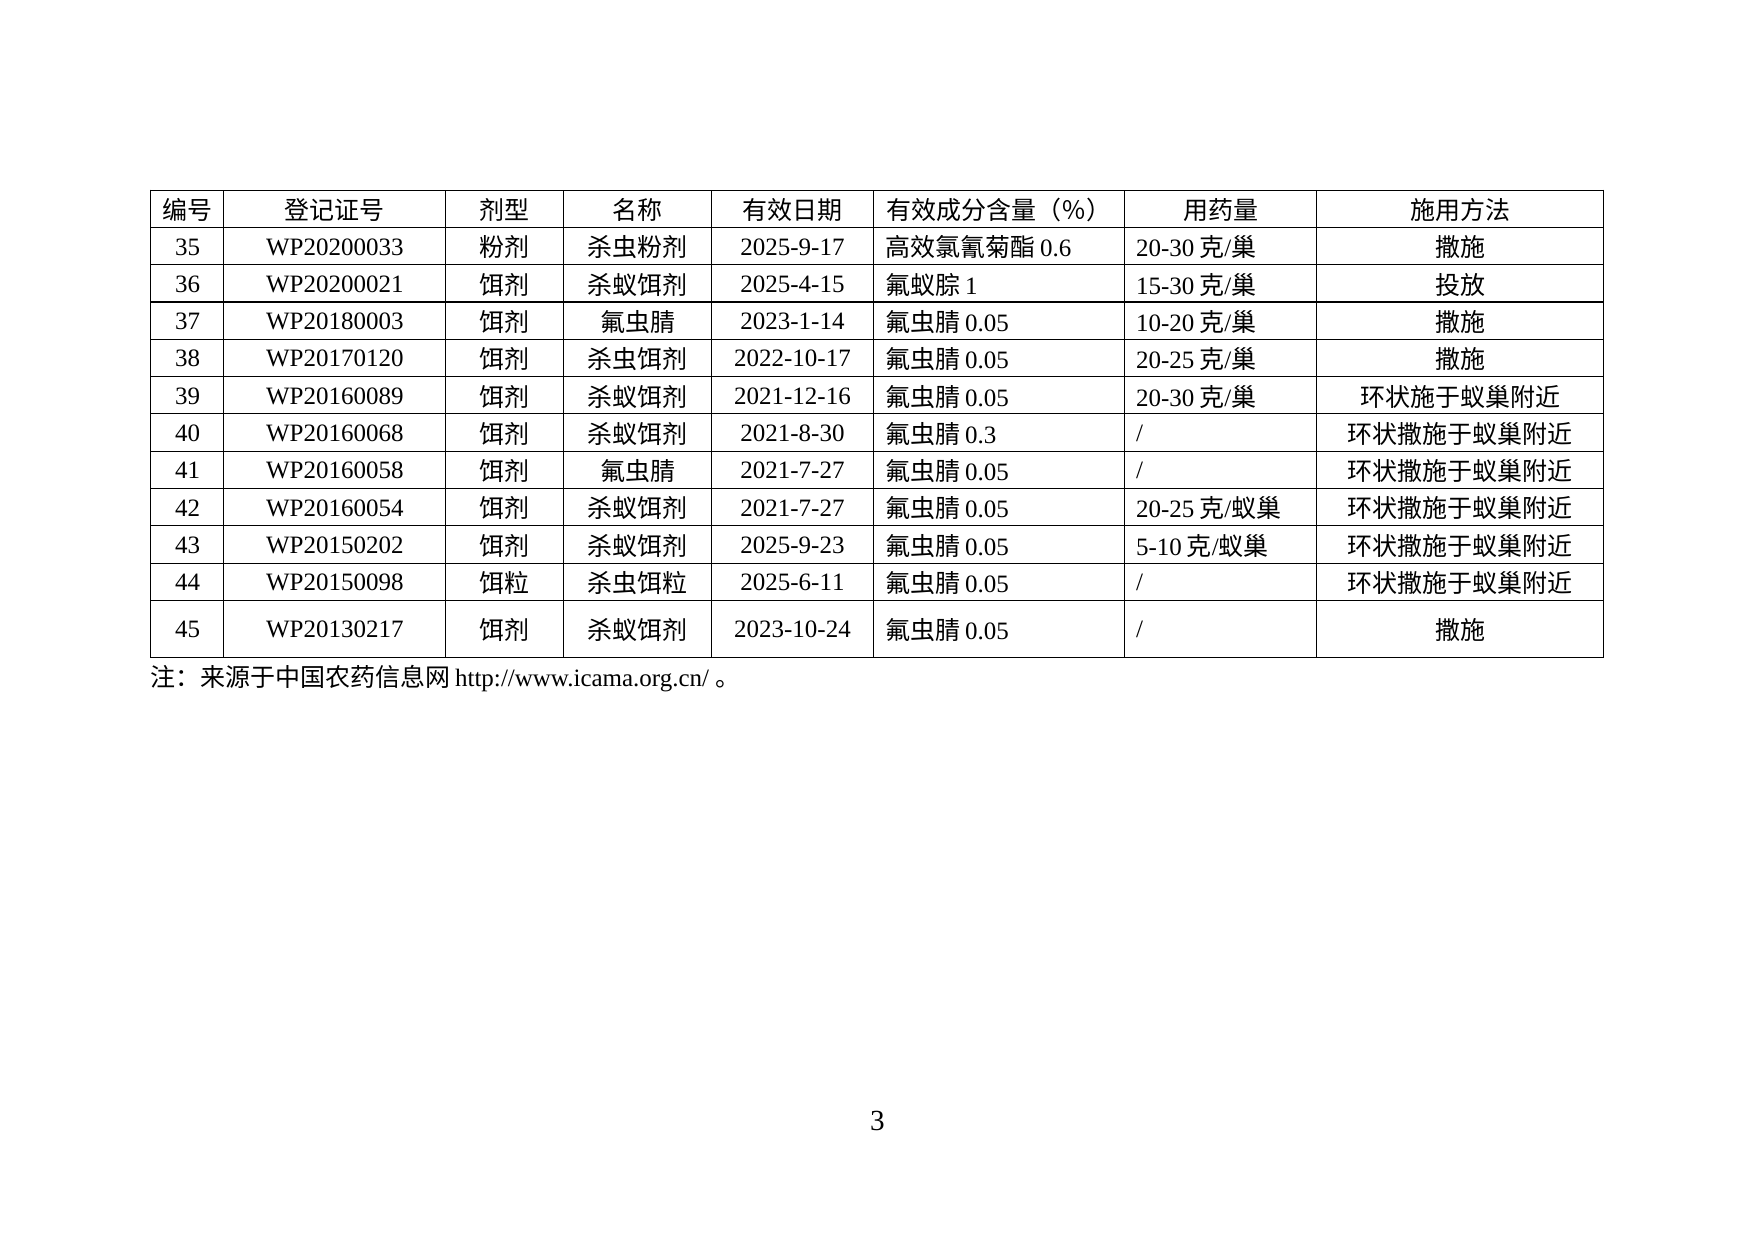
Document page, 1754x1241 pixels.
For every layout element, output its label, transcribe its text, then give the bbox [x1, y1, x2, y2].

table_cell 饵剂 [446, 526, 563, 562]
table_cell WP20130217 [224, 601, 445, 657]
table_cell 20-30克/巢 [1125, 377, 1316, 413]
table_cell 2023-1-14 [712, 303, 873, 339]
table_cell 2021-7-27 [712, 489, 873, 525]
table_cell 杀蚁饵剂 [564, 265, 711, 301]
table_cell 20-25克/蚁巢 [1125, 489, 1316, 525]
table_cell WP20160068 [224, 414, 445, 451]
table_cell 饵剂 [446, 601, 563, 657]
table_cell 杀蚁饵剂 [564, 377, 711, 413]
table_cell 环状撒施于蚁巢附近 [1317, 564, 1603, 600]
table_cell 2025-9-17 [712, 228, 873, 264]
table_cell / [1125, 452, 1316, 488]
table_cell WP20150202 [224, 526, 445, 562]
table_cell 2022-10-17 [712, 340, 873, 376]
table_cell WP20200021 [224, 265, 445, 301]
table_cell 5-10克/蚁巢 [1125, 526, 1316, 562]
table_cell 撒施 [1317, 340, 1603, 376]
table_cell 44 [151, 564, 223, 600]
table_cell 39 [151, 377, 223, 413]
table_cell 氟虫腈0.05 [874, 303, 1124, 339]
table_cell 粉剂 [446, 228, 563, 264]
table_cell 撒施 [1317, 228, 1603, 264]
table_cell WP20150098 [224, 564, 445, 600]
table_cell 氟蚁腙1 [874, 265, 1124, 301]
table_cell 氟虫腈0.05 [874, 452, 1124, 488]
table_header 施用方法 [1317, 191, 1603, 227]
table_cell 35 [151, 228, 223, 264]
table_cell 氟虫腈0.05 [874, 489, 1124, 525]
table_cell 杀蚁饵剂 [564, 526, 711, 562]
table_header 用药量 [1125, 191, 1316, 227]
table_cell 氟虫腈0.05 [874, 377, 1124, 413]
table_cell 42 [151, 489, 223, 525]
table_cell / [1125, 414, 1316, 451]
table_cell 饵剂 [446, 414, 563, 451]
table_header 编号 [151, 191, 223, 227]
table_cell 撒施 [1317, 303, 1603, 339]
table_cell 20-25克/巢 [1125, 340, 1316, 376]
table_cell 氟虫腈0.3 [874, 414, 1124, 451]
table_header 有效成分含量（％） [874, 191, 1124, 227]
table_cell 10-20克/巢 [1125, 303, 1316, 339]
table_cell 41 [151, 452, 223, 488]
table_header 名称 [564, 191, 711, 227]
table_cell / [1125, 564, 1316, 600]
table_cell 氟虫腈0.05 [874, 526, 1124, 562]
table_cell 环状撒施于蚁巢附近 [1317, 414, 1603, 451]
table_cell 饵剂 [446, 265, 563, 301]
table_cell 2021-7-27 [712, 452, 873, 488]
table_cell 2023-10-24 [712, 601, 873, 657]
table_cell 45 [151, 601, 223, 657]
table_cell 饵剂 [446, 452, 563, 488]
table_cell 氟虫腈 [564, 303, 711, 339]
table_cell 杀蚁饵剂 [564, 601, 711, 657]
table_cell 氟虫腈 [564, 452, 711, 488]
table_cell 20-30克/巢 [1125, 228, 1316, 264]
table_cell 杀虫粉剂 [564, 228, 711, 264]
table_cell 2025-4-15 [712, 265, 873, 301]
table_cell 环状施于蚁巢附近 [1317, 377, 1603, 413]
table_cell 投放 [1317, 265, 1603, 301]
table_cell 氟虫腈0.05 [874, 340, 1124, 376]
table_cell 饵粒 [446, 564, 563, 600]
table_cell WP20180003 [224, 303, 445, 339]
table_cell 2021-12-16 [712, 377, 873, 413]
table_header 剂型 [446, 191, 563, 227]
table_cell 2025-9-23 [712, 526, 873, 562]
table_cell 15-30克/巢 [1125, 265, 1316, 301]
table_cell 氟虫腈0.05 [874, 601, 1124, 657]
table_cell 环状撒施于蚁巢附近 [1317, 489, 1603, 525]
table_cell 2021-8-30 [712, 414, 873, 451]
table_cell 杀蚁饵剂 [564, 414, 711, 451]
table_cell 43 [151, 526, 223, 562]
text 注：来源于中国农药信息网http://www.icama.org.cn/ 。 [150, 658, 1604, 694]
table_cell 氟虫腈0.05 [874, 564, 1124, 600]
table_cell / [1125, 601, 1316, 657]
table_cell WP20200033 [224, 228, 445, 264]
table_cell 37 [151, 303, 223, 339]
table_cell 高效氯氰菊酯0.6 [874, 228, 1124, 264]
table_cell 38 [151, 340, 223, 376]
table_cell 2025-6-11 [712, 564, 873, 600]
table_cell WP20160058 [224, 452, 445, 488]
table_cell WP20160089 [224, 377, 445, 413]
table_cell 饵剂 [446, 340, 563, 376]
table_cell 杀蚁饵剂 [564, 489, 711, 525]
table_cell 36 [151, 265, 223, 301]
table_cell 饵剂 [446, 303, 563, 339]
table_cell 撒施 [1317, 601, 1603, 657]
table_header 登记证号 [224, 191, 445, 227]
table_cell WP20170120 [224, 340, 445, 376]
table_cell 40 [151, 414, 223, 451]
table_cell 环状撒施于蚁巢附近 [1317, 452, 1603, 488]
table_cell 环状撒施于蚁巢附近 [1317, 526, 1603, 562]
table_cell 杀虫饵剂 [564, 340, 711, 376]
table_header 有效日期 [712, 191, 873, 227]
table_cell WP20160054 [224, 489, 445, 525]
table_cell 杀虫饵粒 [564, 564, 711, 600]
table_cell 饵剂 [446, 489, 563, 525]
table_cell 饵剂 [446, 377, 563, 413]
